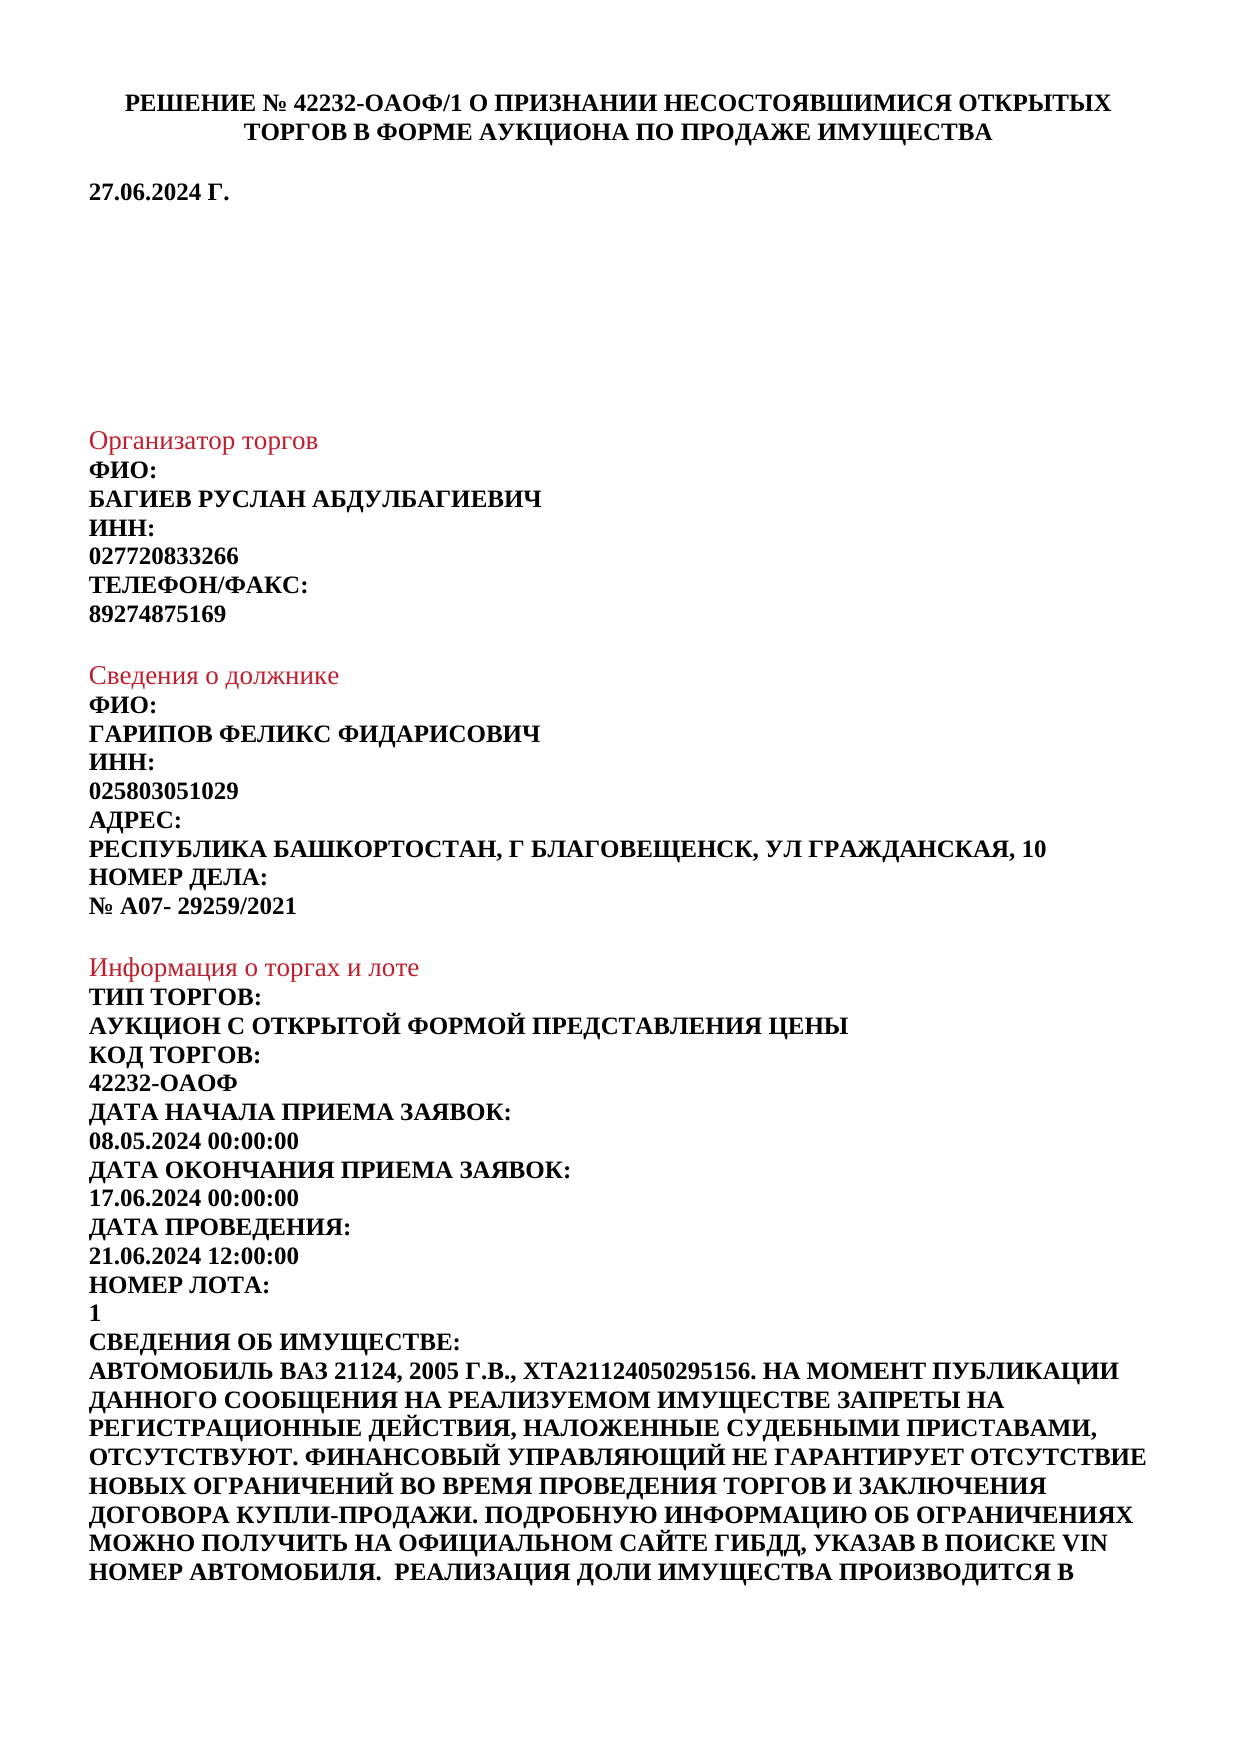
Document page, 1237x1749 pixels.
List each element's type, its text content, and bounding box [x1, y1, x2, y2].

text РЕШЕНИЕ № 42232-ОАОФ/1 О ПРИЗНАНИИ НЕСОСТОЯВШИМИСЯ ОТКРЫТЫХ ТОРГОВ В ФОРМЕ АУКЦИОНА ПО ПРОДАЖЕ ИМУЩЕСТВА [88, 88, 1148, 146]
